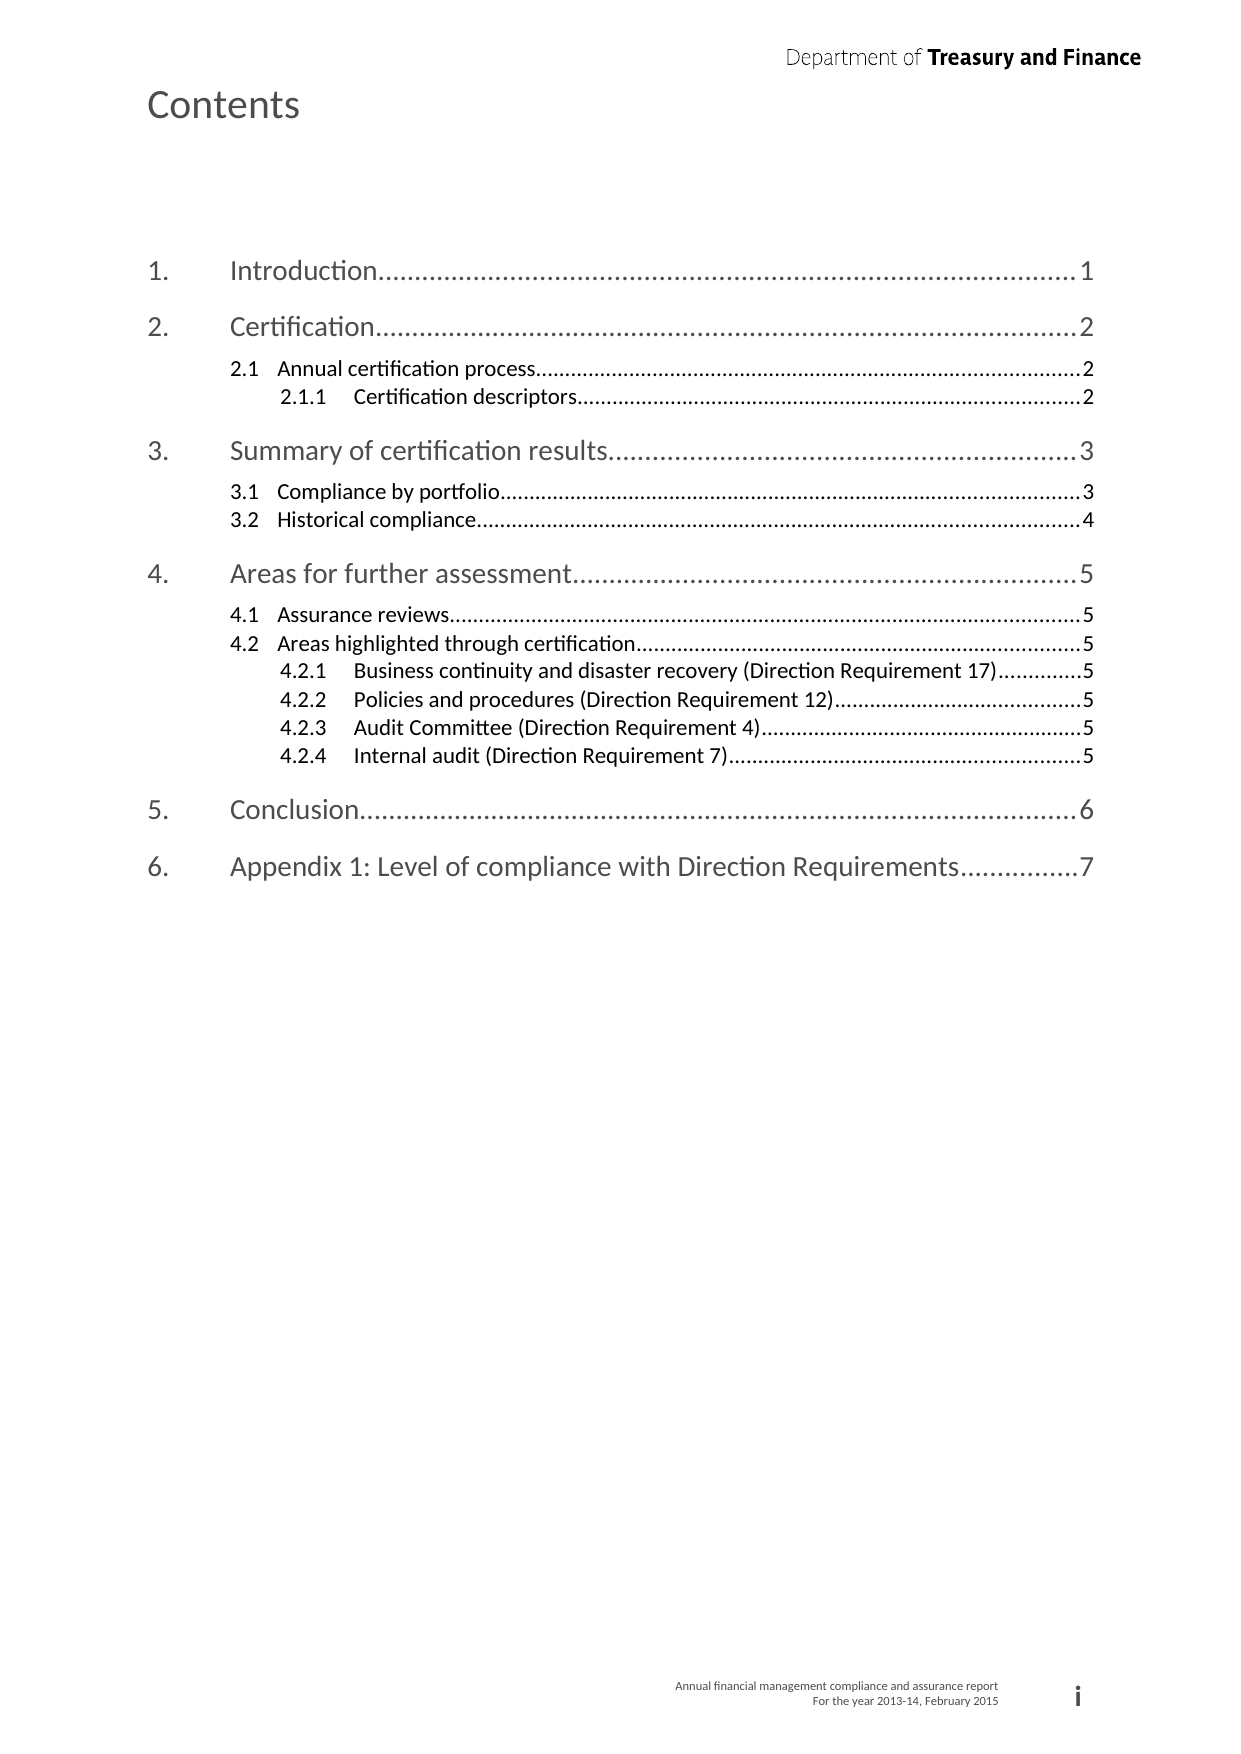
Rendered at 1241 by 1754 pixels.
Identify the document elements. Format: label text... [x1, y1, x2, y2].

text 4.2.2 Policies and procedures (Direction Requirement 12) 5 [280, 685, 1034, 713]
text 4.1 Assurance reviews 5 [230, 601, 1034, 629]
text 4. Areas for further assessment 5 [147, 558, 1034, 590]
text 4.2 Areas highlighted through certification 5 [230, 629, 1034, 657]
text 3.2 Historical compliance 4 [230, 505, 1034, 533]
text 1. Introduction 1 [147, 254, 1034, 286]
text 3.1 Compliance by portfolio 3 [230, 477, 1034, 505]
text 2.1 Annual certification process 2 [230, 354, 1034, 382]
subtitle Contents [147, 78, 1093, 129]
text 4.2.4 Internal audit (Direction Requirement 7) 5 [280, 741, 1034, 769]
text 4.2.1 Business continuity and disaster recovery (Direction Requirement 17) 5 [280, 657, 1034, 685]
text 6. Appendix 1: Level of compliance with Direction Requirements 7 [147, 851, 1034, 883]
text 5. Conclusion 6 [147, 794, 1034, 826]
text 4.2.3 Audit Committee (Direction Requirement 4) 5 [280, 713, 1034, 741]
text 3. Summary of certification results 3 [147, 435, 1034, 467]
text 2. Certification 2 [147, 311, 1034, 343]
text 2.1.1 Certification descriptors 2 [280, 382, 1034, 410]
